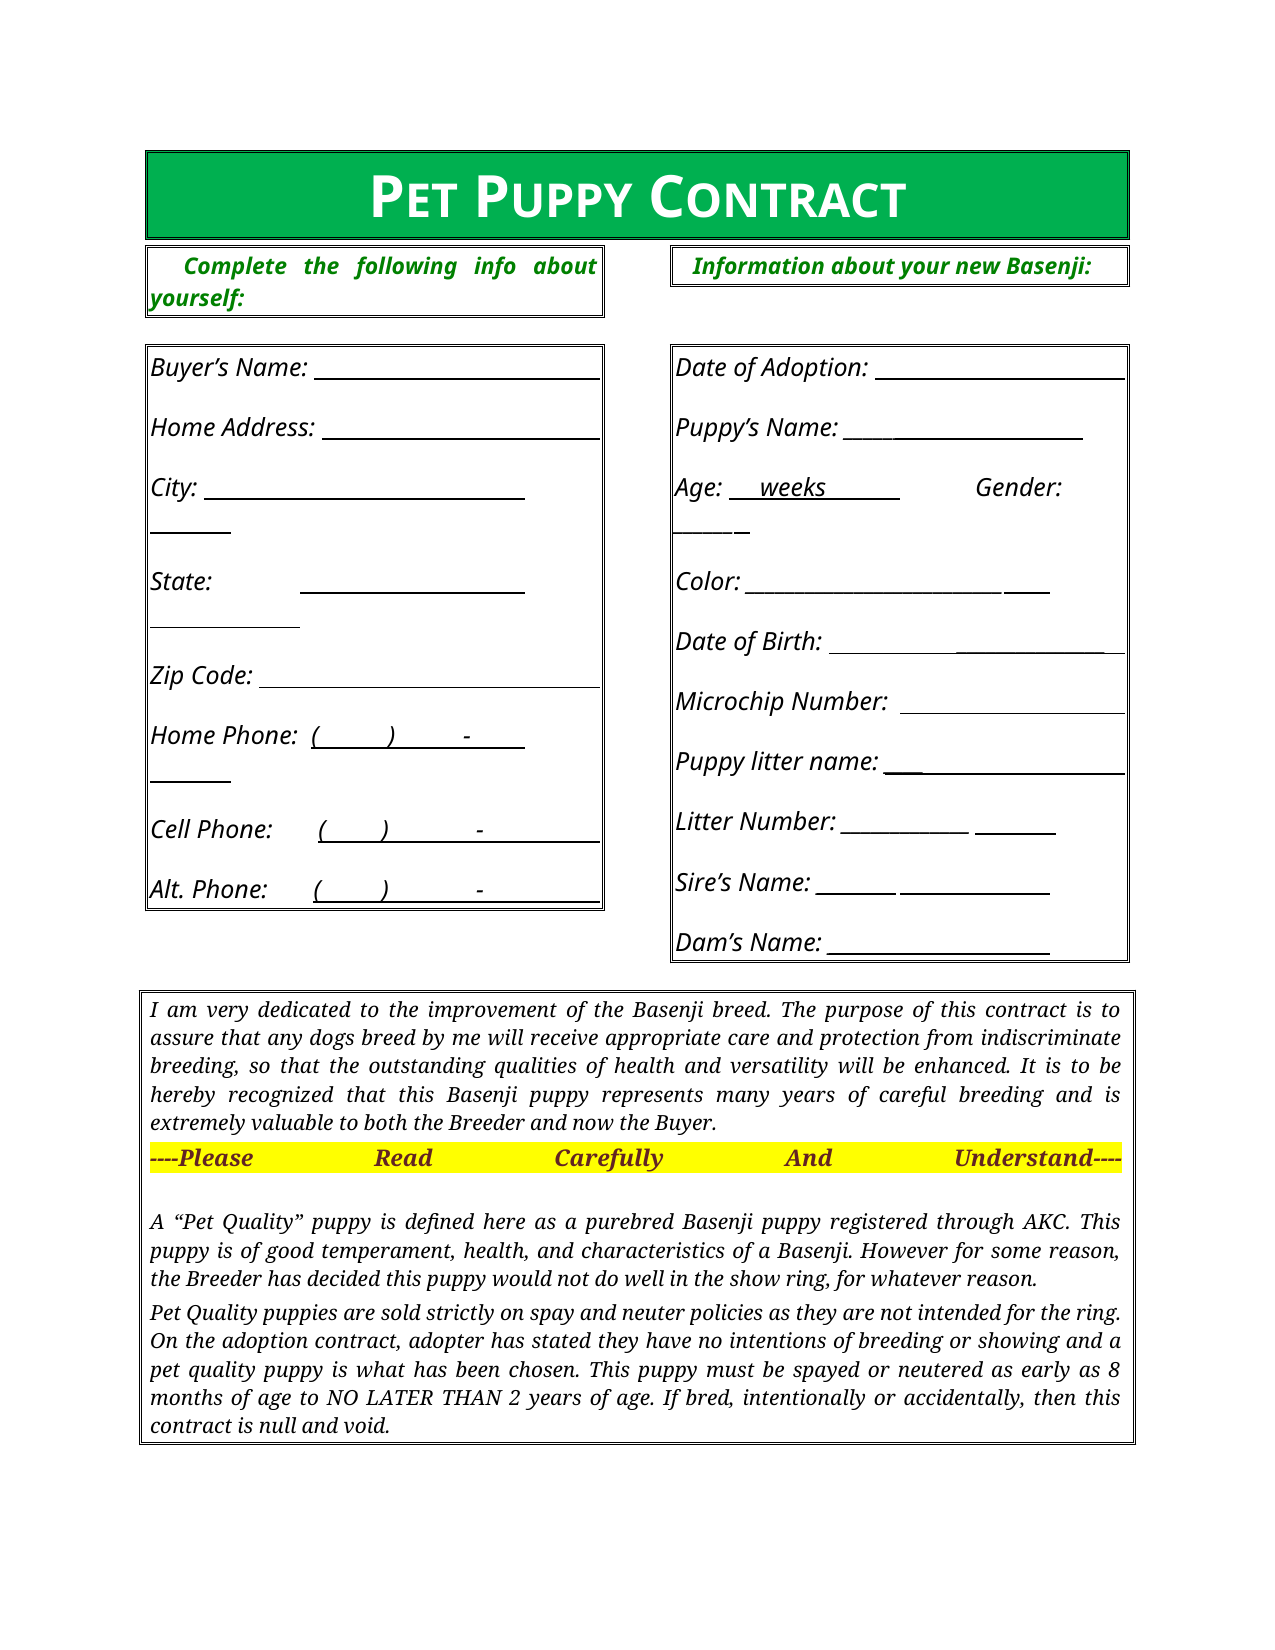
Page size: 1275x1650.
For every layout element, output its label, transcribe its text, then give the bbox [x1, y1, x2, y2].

text Puppy litter name: ____ [673, 739, 1127, 783]
text Microchip Number: [673, 679, 1127, 723]
text Puppy’s Name: ________________________ [673, 404, 1127, 449]
text ----Please Read Carefully And Understand---- A “Pet Quality” puppy is defined here as a purebred Basenji puppy registered through AKC. This puppy is of good temperament, health, and characteristics of a Basenji. However for some reason, the Breeder has decided this puppy would not do well in the show ring, for whatever reason. [142, 1137, 1133, 1293]
text Home Address: [148, 404, 602, 449]
text Dam’s Name: ____________________ [673, 919, 1127, 960]
text Zip Code: [148, 653, 602, 697]
text Buyer’s Name: [148, 347, 602, 388]
text Home Phone: ( ) - [148, 713, 602, 791]
text Complete the following info about yourself: [148, 248, 602, 315]
text Information about your new Basenji: [673, 248, 1127, 284]
text Litter Number: _____________ [673, 799, 1127, 843]
text City: [148, 464, 602, 543]
text Sire’s Name: ________ [673, 859, 1127, 903]
text Alt. Phone: ( ) - [148, 867, 602, 908]
text Pet Quality puppies are sold strictly on spay and neuter policies as they are not intended for the ring. On the adoption contract, adopter has stated they have no intentions of breeding or showing and a pet quality puppy is what has been chosen. This puppy must be spayed or neutered as early as 8 months of age to NO LATER THAN 2 years of age. If bred, intentionally or accidentally, then this contract is null and void. [142, 1293, 1133, 1442]
text Date of Adoption: [673, 347, 1127, 388]
text I am very dedicated to the improvement of the Basenji breed. The purpose of this contract is to assure that any dogs breed by me will receive appropriate care and protection from indiscriminate breeding, so that the outstanding qualities of health and versatility will be enhanced. It is to be hereby recognized that this Basenji puppy represents many years of careful breeding and is extremely valuable to both the Breeder and now the Buyer. [142, 993, 1133, 1137]
text Cell Phone: ( ) - [148, 807, 602, 851]
title Pet Puppy Contract [148, 153, 1127, 237]
text State: [148, 558, 602, 637]
text Date of Birth: _______________ [673, 618, 1127, 663]
text Color: __________________________ [673, 558, 1127, 603]
text Age: _weeks Gender: ______ [673, 464, 1127, 543]
